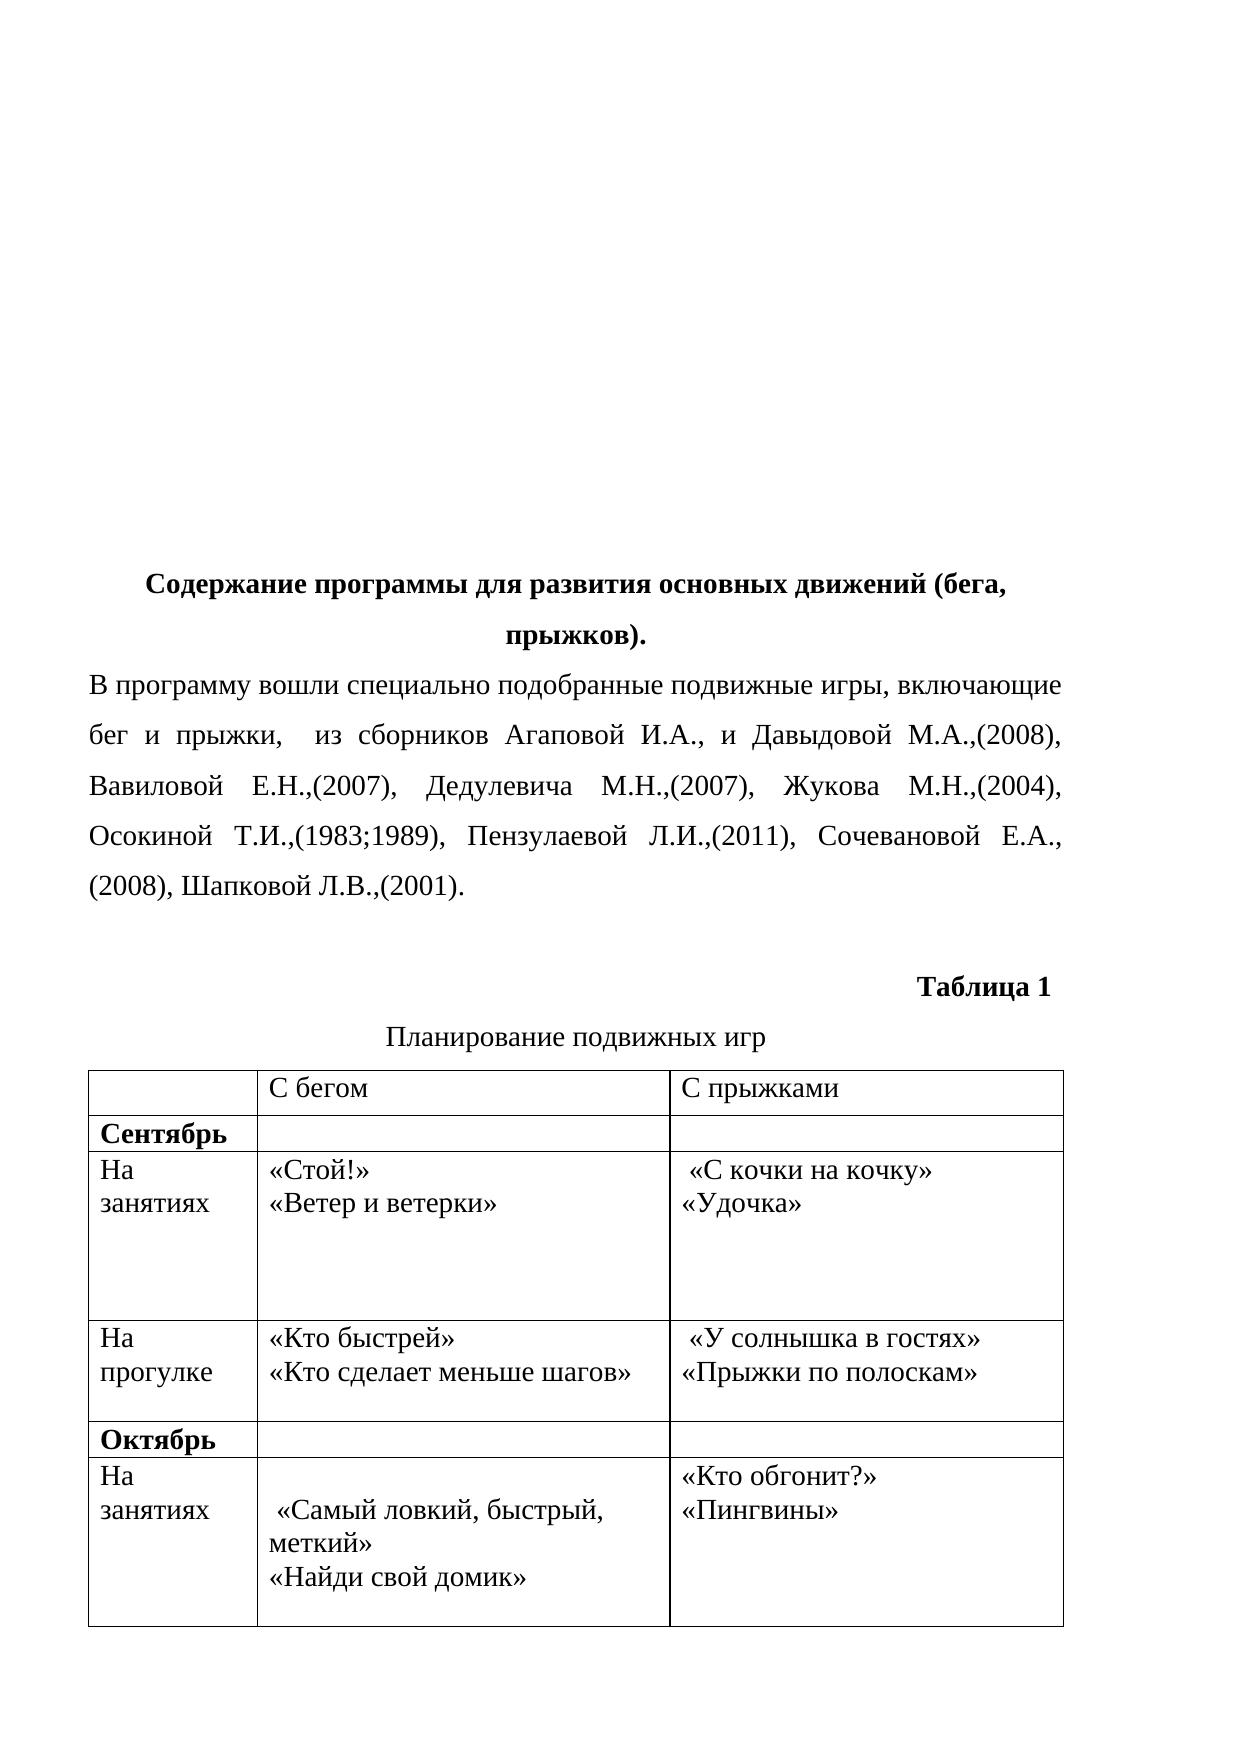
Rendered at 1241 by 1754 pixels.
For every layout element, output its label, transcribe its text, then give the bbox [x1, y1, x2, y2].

text Планирование подвижных игр [88, 1019, 1063, 1053]
table_cell [671, 1116, 1063, 1151]
table_header [89, 1071, 257, 1115]
table_cell [671, 1422, 1063, 1457]
table_cell Октябрь [89, 1422, 257, 1457]
table_cell Сентябрь [89, 1116, 257, 1151]
table_cell «У солнышка в гостях» «Прыжки по полоскам» [671, 1321, 1063, 1421]
table_cell На занятиях [89, 1458, 257, 1626]
table_cell «Самый ловкий, быстрый, меткий» «Найди свой домик» [258, 1458, 669, 1626]
table_header С бегом [258, 1071, 669, 1115]
table_cell На прогулке [89, 1321, 257, 1421]
text Содержание программы для развития основных движений (бега, прыжков). [88, 566, 1063, 650]
table_cell «Кто обгонит?» «Пингвины» [671, 1458, 1063, 1626]
table_cell [258, 1116, 669, 1151]
table_cell «С кочки на кочку» «Удочка» [671, 1152, 1063, 1319]
table_cell «Стой!» «Ветер и ветерки» [258, 1152, 669, 1319]
text Таблица 1 [88, 969, 1063, 1002]
table_header С прыжками [671, 1071, 1063, 1115]
table_cell На занятиях [89, 1152, 257, 1319]
table_cell [258, 1422, 669, 1457]
text В программу вошли специально подобранные подвижные игры, включающие бег и прыжки, из сборников Агаповой И.А., и Давыдовой М.А.,(2008), Вавиловой Е.Н.,(2007), Дедулевича М.Н.,(2007), Жукова М.Н.,(2004), Осокиной Т.И.,(1983;1989), Пензулаевой Л.И.,(2011), Сочевановой Е.А.,(2008), Шапковой Л.В.,(2001). [88, 667, 1063, 902]
table_cell «Кто быстрей» «Кто сделает меньше шагов» [258, 1321, 669, 1421]
